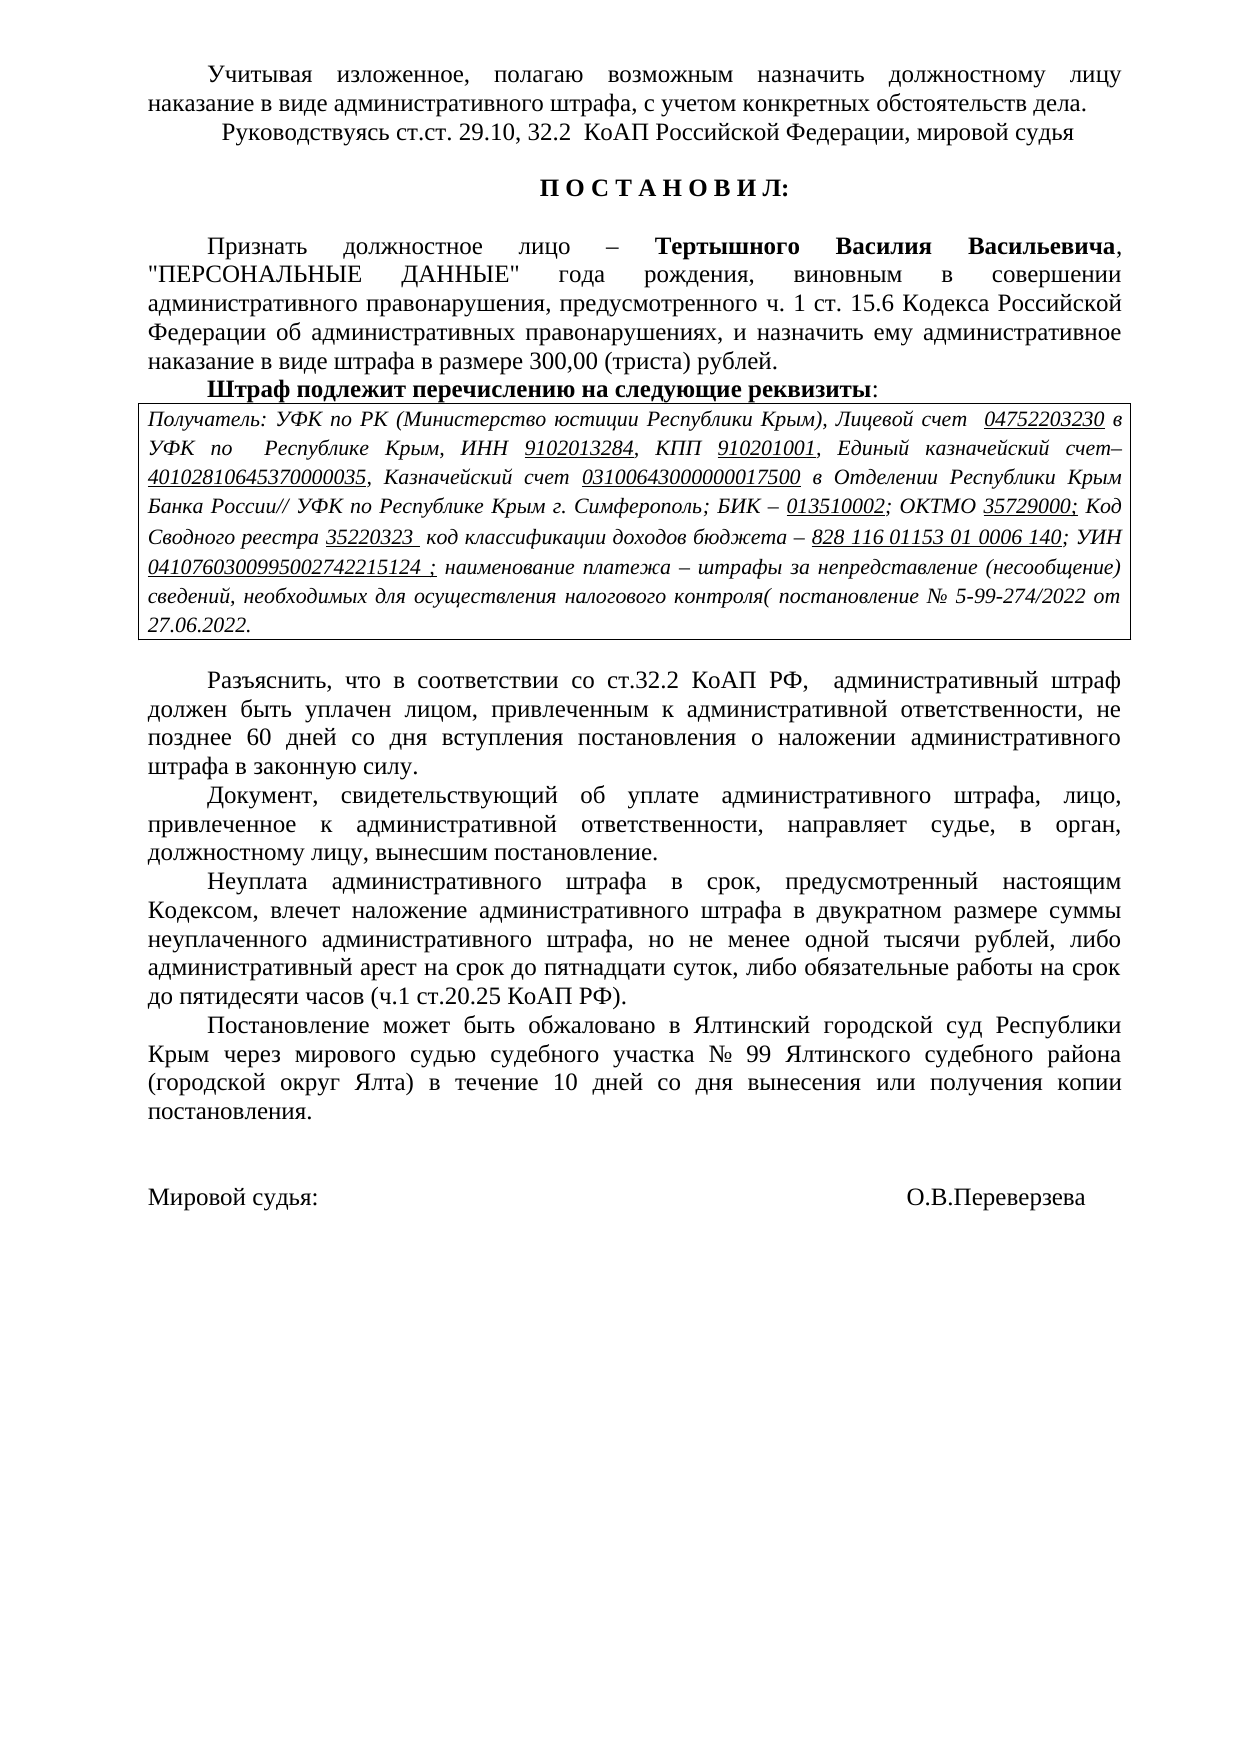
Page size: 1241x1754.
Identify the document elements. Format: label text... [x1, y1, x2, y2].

text Постановление может быть обжаловано в Ялтинский городской суд Республики Крым через мирового судью судебного участка № 99 Ялтинского судебного района (городской округ Ялта) в течение 10 дней со дня вынесения или получения копии постановления. [148, 1010, 1122, 1125]
text Документ, свидетельствующий об уплате административного штрафа, лицо, привлеченное к административной ответственности, направляет судье, в орган, должностному лицу, вынесшим постановление. [148, 780, 1122, 866]
text Разъяснить, что в соответствии со ст.32.2 КоАП РФ, административный штраф должен быть уплачен лицом, привлеченным к административной ответственности, не позднее 60 дней со дня вступления постановления о наложении административного штрафа в законную силу. [148, 665, 1122, 780]
text Мировой судья: О.В.Переверзева [148, 1182, 1122, 1211]
text Штраф подлежит перечислению на следующие реквизиты: [148, 374, 1122, 403]
text Учитывая изложенное, полагаю возможным назначить должностному лицу наказание в виде административного штрафа, с учетом конкретных обстоятельств дела. [148, 59, 1122, 117]
text Неуплата административного штрафа в срок, предусмотренный настоящим Кодексом, влечет наложение административного штрафа в двукратном размере суммы неуплаченного административного штрафа, но не менее одной тысячи рублей, либо административный арест на срок до пятнадцати суток, либо обязательные работы на срок до пятидесяти часов (ч.1 ст.20.25 КоАП РФ). [148, 866, 1122, 1010]
text Получатель: УФК по РК (Министерство юстиции Республики Крым), Лицевой счет 04752203230 в УФК по Республике Крым, ИНН 9102013284, КПП 910201001, Единый казначейский счет– 40102810645370000035, Казначейский счет 03100643000000017500 в Отделении Республики Крым Банка России// УФК по Республике Крым г. Симферополь; БИК – 013510002; ОКТМО 35729000; Код Сводного реестра 35220323 код классификации доходов бюджета – 828 116 01153 01 0006 140; УИН 0410760300995002742215124 ; наименование платежа – штрафы за непредставление (несообщение) сведений, необходимых для осуществления налогового контроля( постановление № 5-99-274/2022 от 27.06.2022. [139, 404, 1130, 639]
text Признать должностное лицо – Тертышного Василия Васильевича, "ПЕРСОНАЛЬНЫЕ ДАННЫЕ" года рождения, виновным в совершении административного правонарушения, предусмотренного ч. 1 ст. 15.6 Кодекса Российской Федерации об административных правонарушениях, и назначить ему административное наказание в виде штрафа в размере 300,00 (триста) рублей. [148, 231, 1122, 374]
text П О С Т А Н О В И Л: [148, 173, 1122, 202]
text Руководствуясь ст.ст. 29.10, 32.2 КоАП Российской Федерации, мировой судья [148, 117, 1122, 145]
